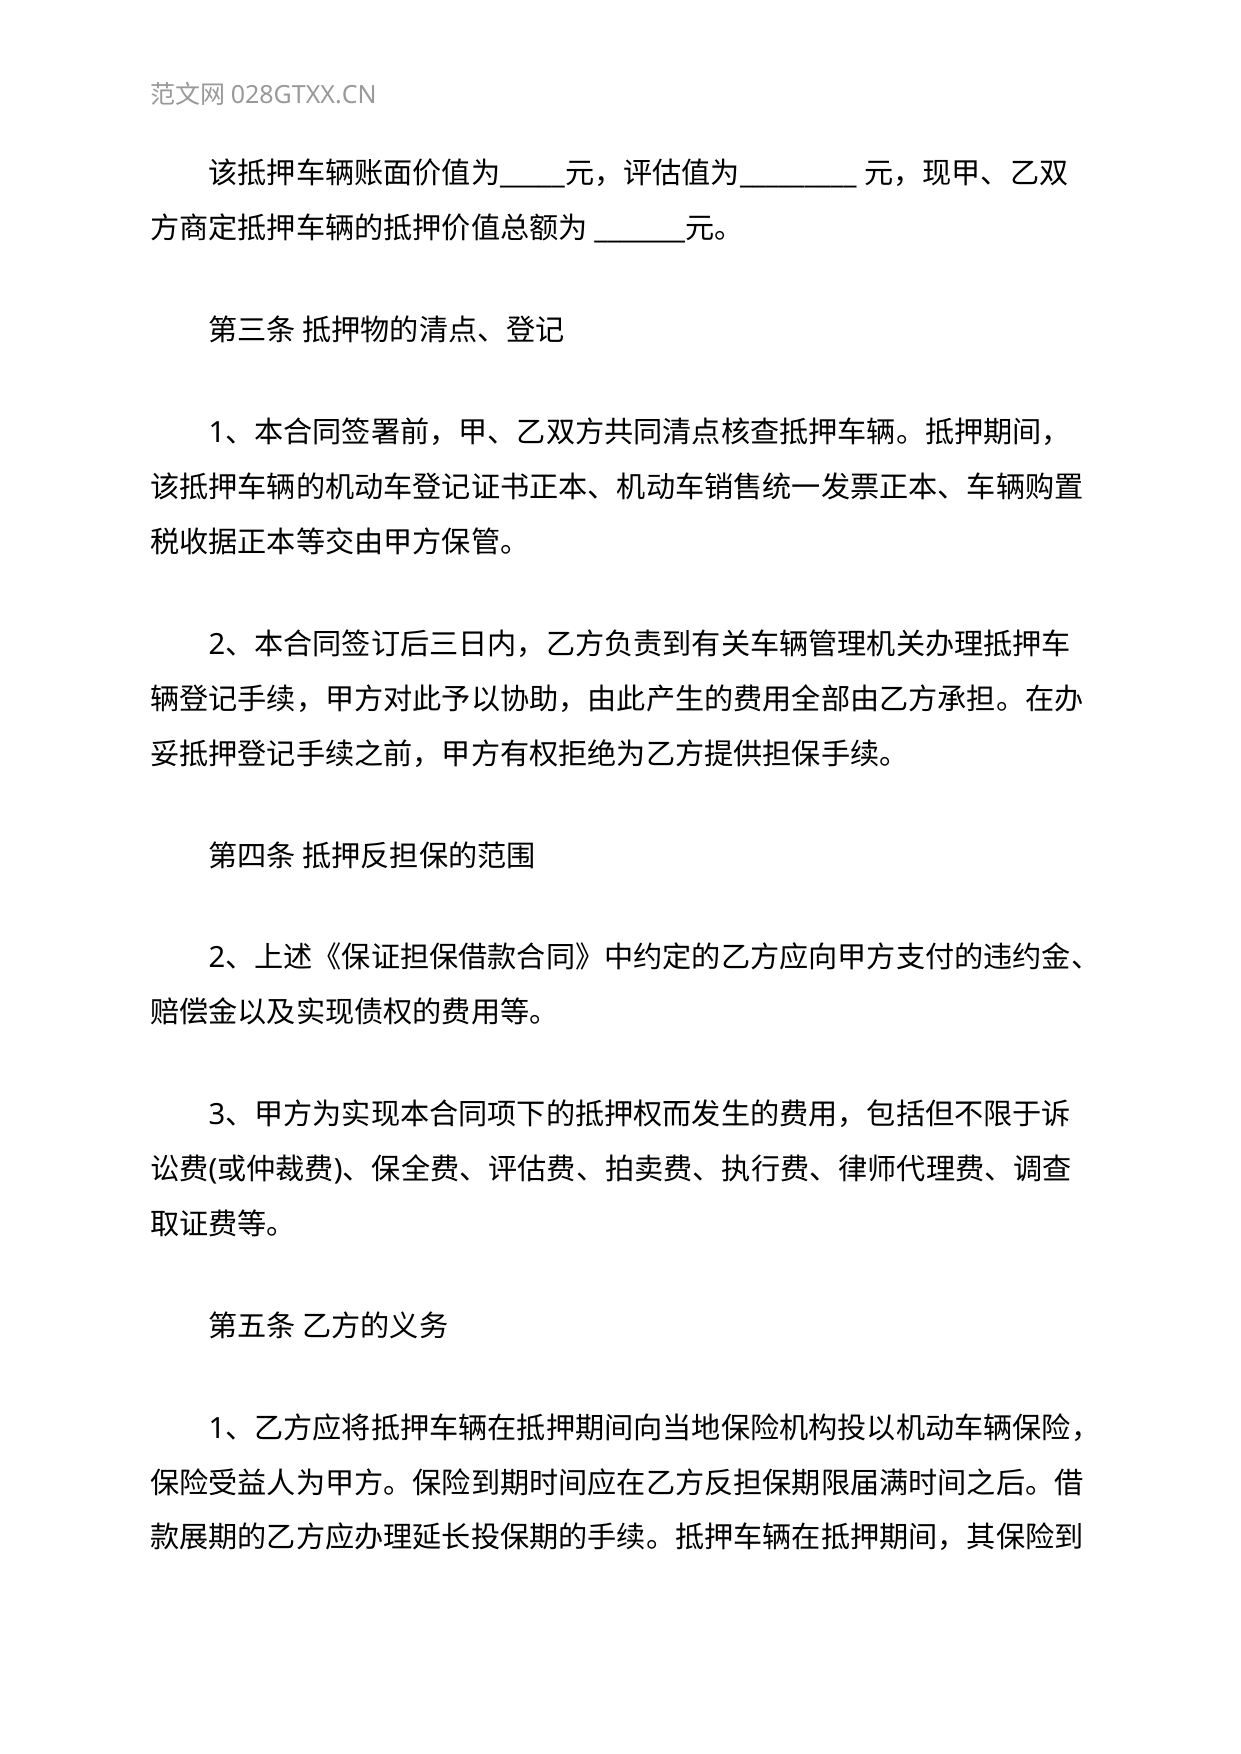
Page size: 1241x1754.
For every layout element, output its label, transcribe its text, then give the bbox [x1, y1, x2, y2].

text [150, 1404, 1090, 1556]
text 第五条 乙方的义务 [150, 1302, 1090, 1345]
text 该抵押车辆账面价值为_____元，评估值为_________ 元，现甲、乙双方商定抵押车辆的抵押价值总额为 _______元。 [150, 150, 1090, 247]
text 第四条 抵押反担保的范围 [150, 832, 1090, 874]
text 第三条 抵押物的清点、登记 [150, 307, 1090, 349]
text 2、上述《保证担保借款合同》中约定的乙方应向甲方支付的违约金、赔偿金以及实现债权的费用等。 [150, 934, 1090, 1031]
text 3、甲方为实现本合同项下的抵押权而发生的费用，包括但不限于诉讼费(或仲裁费)、保全费、评估费、拍卖费、执行费、律师代理费、调查取证费等。 [150, 1091, 1090, 1243]
text 2、本合同签订后三日内，乙方负责到有关车辆管理机关办理抵押车辆登记手续，甲方对此予以协助，由此产生的费用全部由乙方承担。在办妥抵押登记手续之前，甲方有权拒绝为乙方提供担保手续。 [150, 620, 1090, 773]
text 1、本合同签署前，甲、乙双方共同清点核查抵押车辆。抵押期间，该抵押车辆的机动车登记证书正本、机动车销售统一发票正本、车辆购置税收据正本等交由甲方保管。 [150, 409, 1090, 561]
